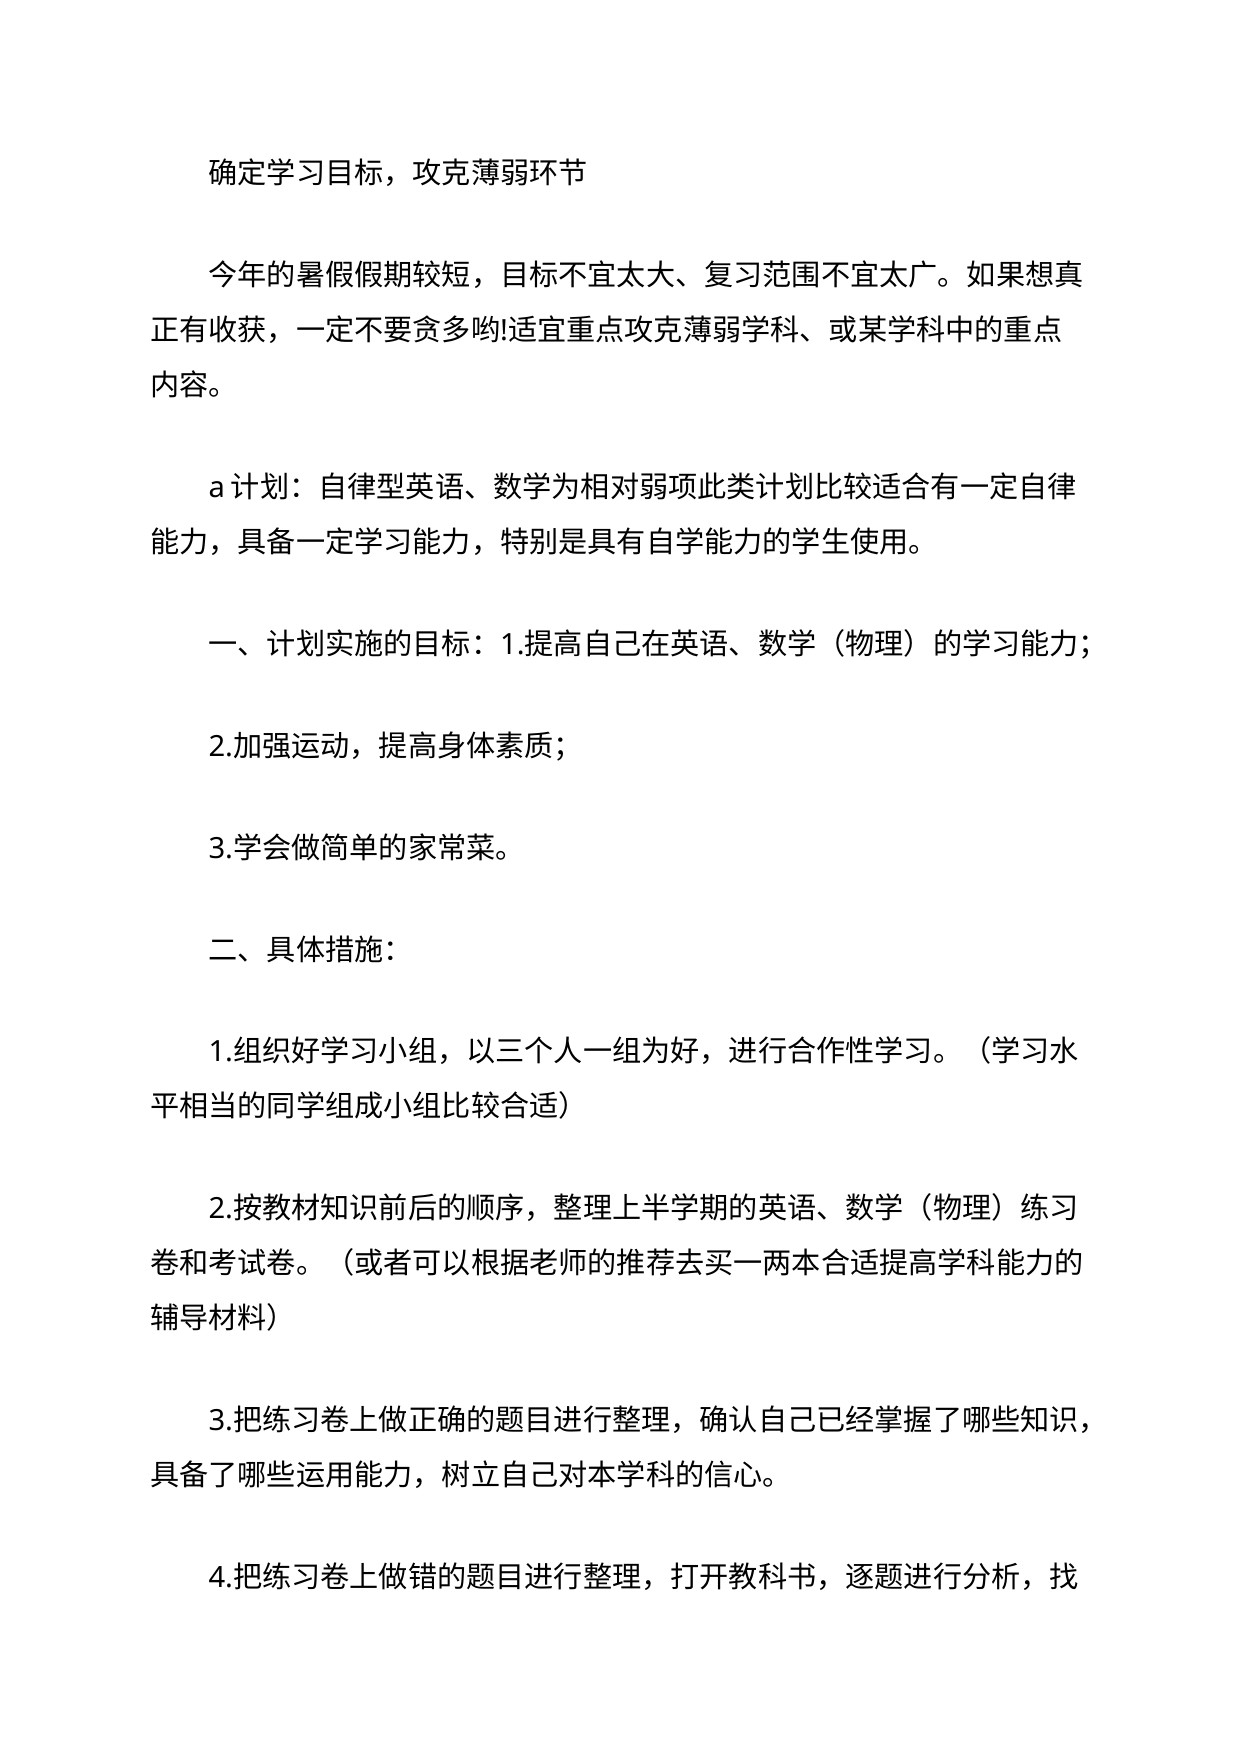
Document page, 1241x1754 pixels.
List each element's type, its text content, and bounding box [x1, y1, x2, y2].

text 2.加强运动，提高身体素质； [150, 722, 1090, 764]
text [150, 1553, 1090, 1596]
text 今年的暑假假期较短，目标不宜太大、复习范围不宜太广。如果想真正有收获，一定不要贪多哟!适宜重点攻克薄弱学科、或某学科中的重点内容。 [150, 252, 1090, 404]
text a计划：自律型英语、数学为相对弱项此类计划比较适合有一定自律能力，具备一定学习能力，特别是具有自学能力的学生使用。 [150, 463, 1090, 561]
text 1.组织好学习小组，以三个人一组为好，进行合作性学习。（学习水平相当的同学组成小组比较合适） [150, 1028, 1090, 1125]
text 二、具体措施： [150, 926, 1090, 968]
text 确定学习目标，攻克薄弱环节 [150, 150, 1090, 192]
text 一、计划实施的目标：1.提高自己在英语、数学（物理）的学习能力； [150, 620, 1090, 663]
text 3.学会做简单的家常菜。 [150, 824, 1090, 867]
text 2.按教材知识前后的顺序，整理上半学期的英语、数学（物理）练习卷和考试卷。（或者可以根据老师的推荐去买一两本合适提高学科能力的辅导材料） [150, 1185, 1090, 1337]
text 3.把练习卷上做正确的题目进行整理，确认自己已经掌握了哪些知识，具备了哪些运用能力，树立自己对本学科的信心。 [150, 1396, 1090, 1494]
